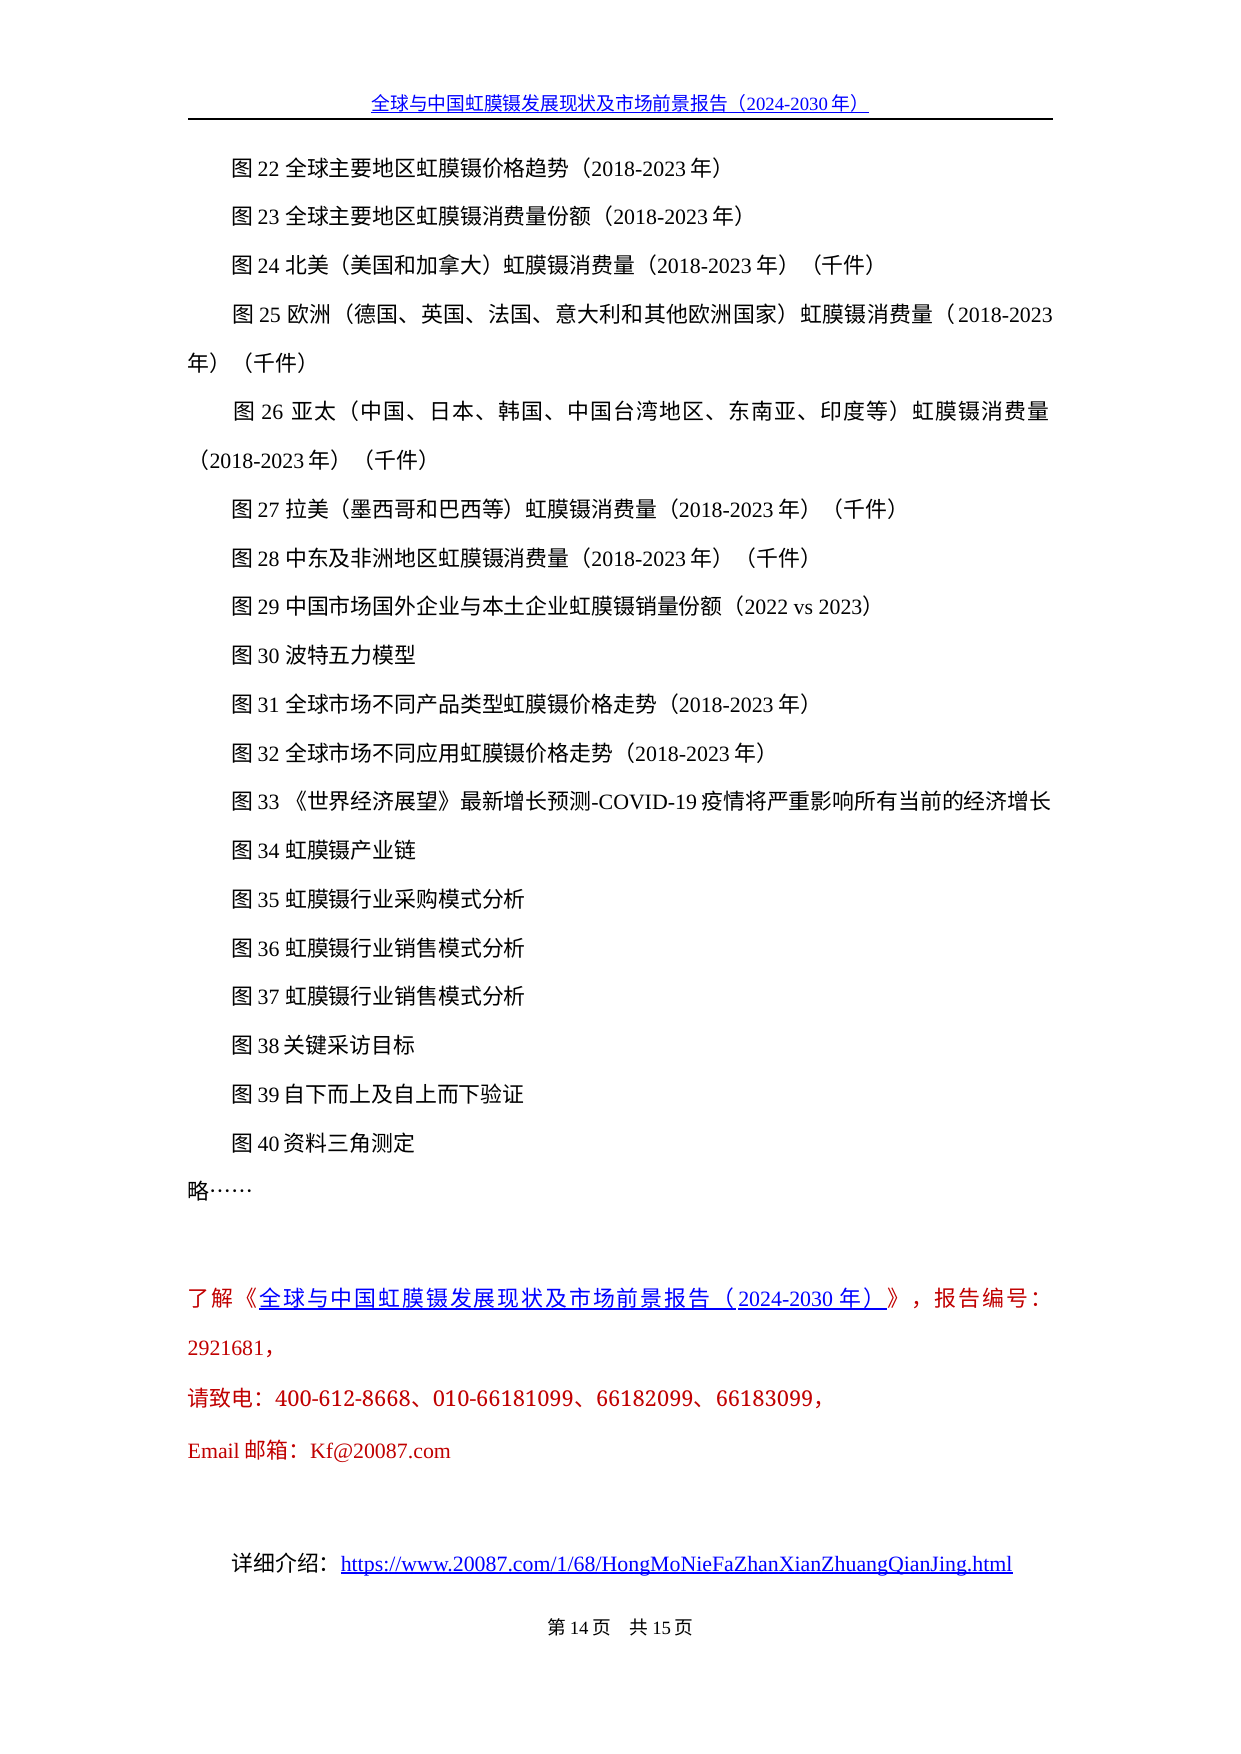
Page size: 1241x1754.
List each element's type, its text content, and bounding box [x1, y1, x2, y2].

text Email邮箱：Kf@20087.com [187, 1432, 1053, 1465]
text 详细介绍：https://www.20087.com/1/68/HongMoNieFaZhanXianZhuangQianJing.html [187, 1545, 1053, 1578]
text 请致电：400-612-8668、010-66181099、66182099、66183099， [187, 1381, 1053, 1413]
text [187, 150, 1053, 1206]
text 了解《全球与中国虹膜镊发展现状及市场前景报告（2024-2030年）》，报告编号：2921681， [187, 1280, 1053, 1362]
